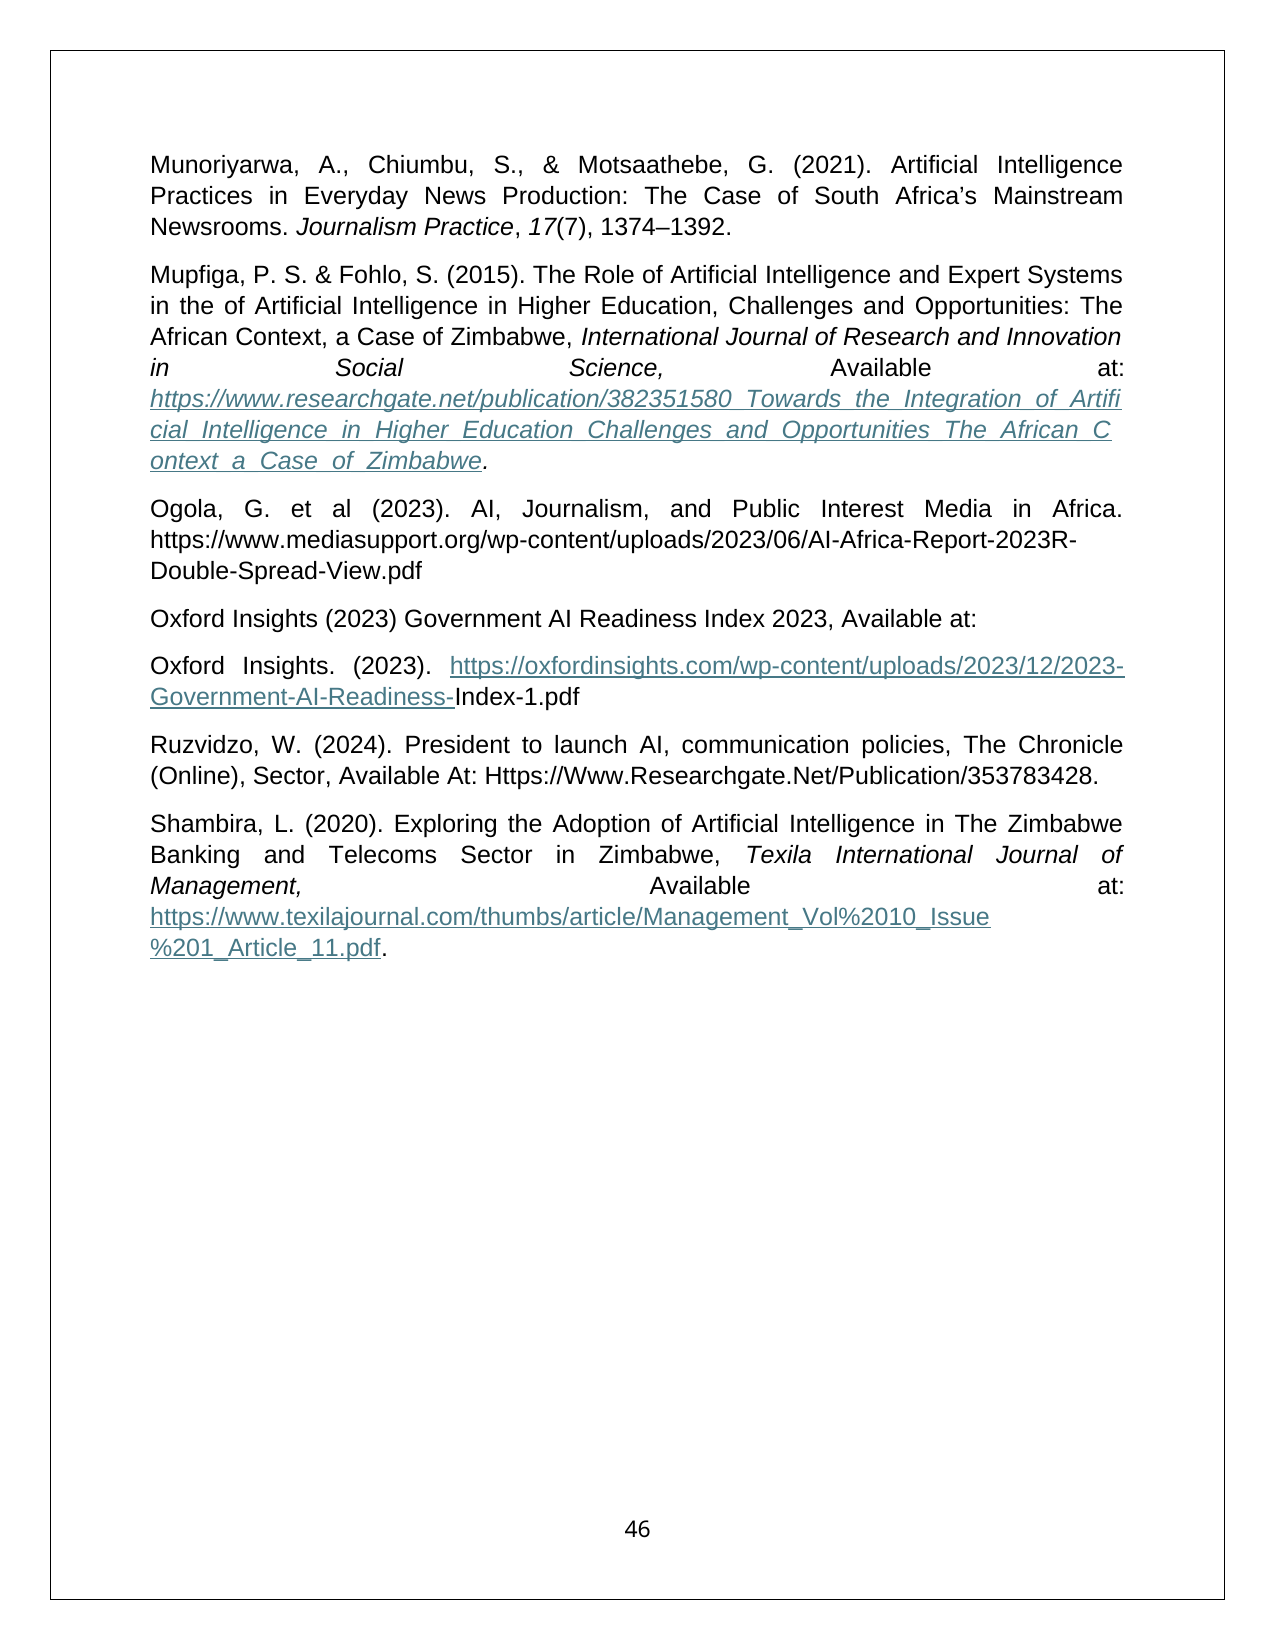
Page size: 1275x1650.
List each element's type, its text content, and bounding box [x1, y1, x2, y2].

text Mupfiga, P. S. & Fohlo, S. (2015). The Role of Artificial Intelligence and Expert Systems in the of Artificial Intelligence in Higher Education, Challenges and Opportunities: The African Context, a Case of Zimbabwe, International Journal of Research and Innovation in Social Science, Available at: https://www.researchgate.net/publication/382351580_Towards_the_Integration_of_Artificial_Intelligence_in_Higher_Education_Challenges_and_Opportunities_The_African_Context_a_Case_of_Zimbabwe. [150, 260, 1125, 475]
text Shambira, L. (2020). Exploring the Adoption of Artificial Intelligence in The Zimbabwe Banking and Telecoms Sector in Zimbabwe, Texila International Journal of Management, Available at: https://www.texilajournal.com/thumbs/article/Management_Vol%2010_Issue%201_Article_11.pdf. [150, 809, 1125, 962]
text Ruzvidzo, W. (2024). President to launch AI, communication policies, The Chronicle (Online), Sector, Available At: Https://Www.Researchgate.Net/Publication/353783428. [150, 730, 1125, 790]
text Ogola, G. et al (2023). AI, Journalism, and Public Interest Media in Africa. https://www.mediasupport.org/wp-content/uploads/2023/06/AI-Africa-Report-2023R-Double-Spread-View.pdf [150, 494, 1125, 584]
text Oxford Insights. (2023). https://oxfordinsights.com/wp-content/uploads/2023/12/2023-Government-AI-Readiness-Index-1.pdf [150, 651, 1125, 711]
text Oxford Insights (2023) Government AI Readiness Index 2023, Available at: [150, 603, 1125, 632]
text Munoriyarwa, A., Chiumbu, S., & Motsaathebe, G. (2021). Artificial Intelligence Practices in Everyday News Production: The Case of South Africa’s Mainstream Newsrooms. Journalism Practice, 17(7), 1374–1392. [150, 150, 1125, 241]
